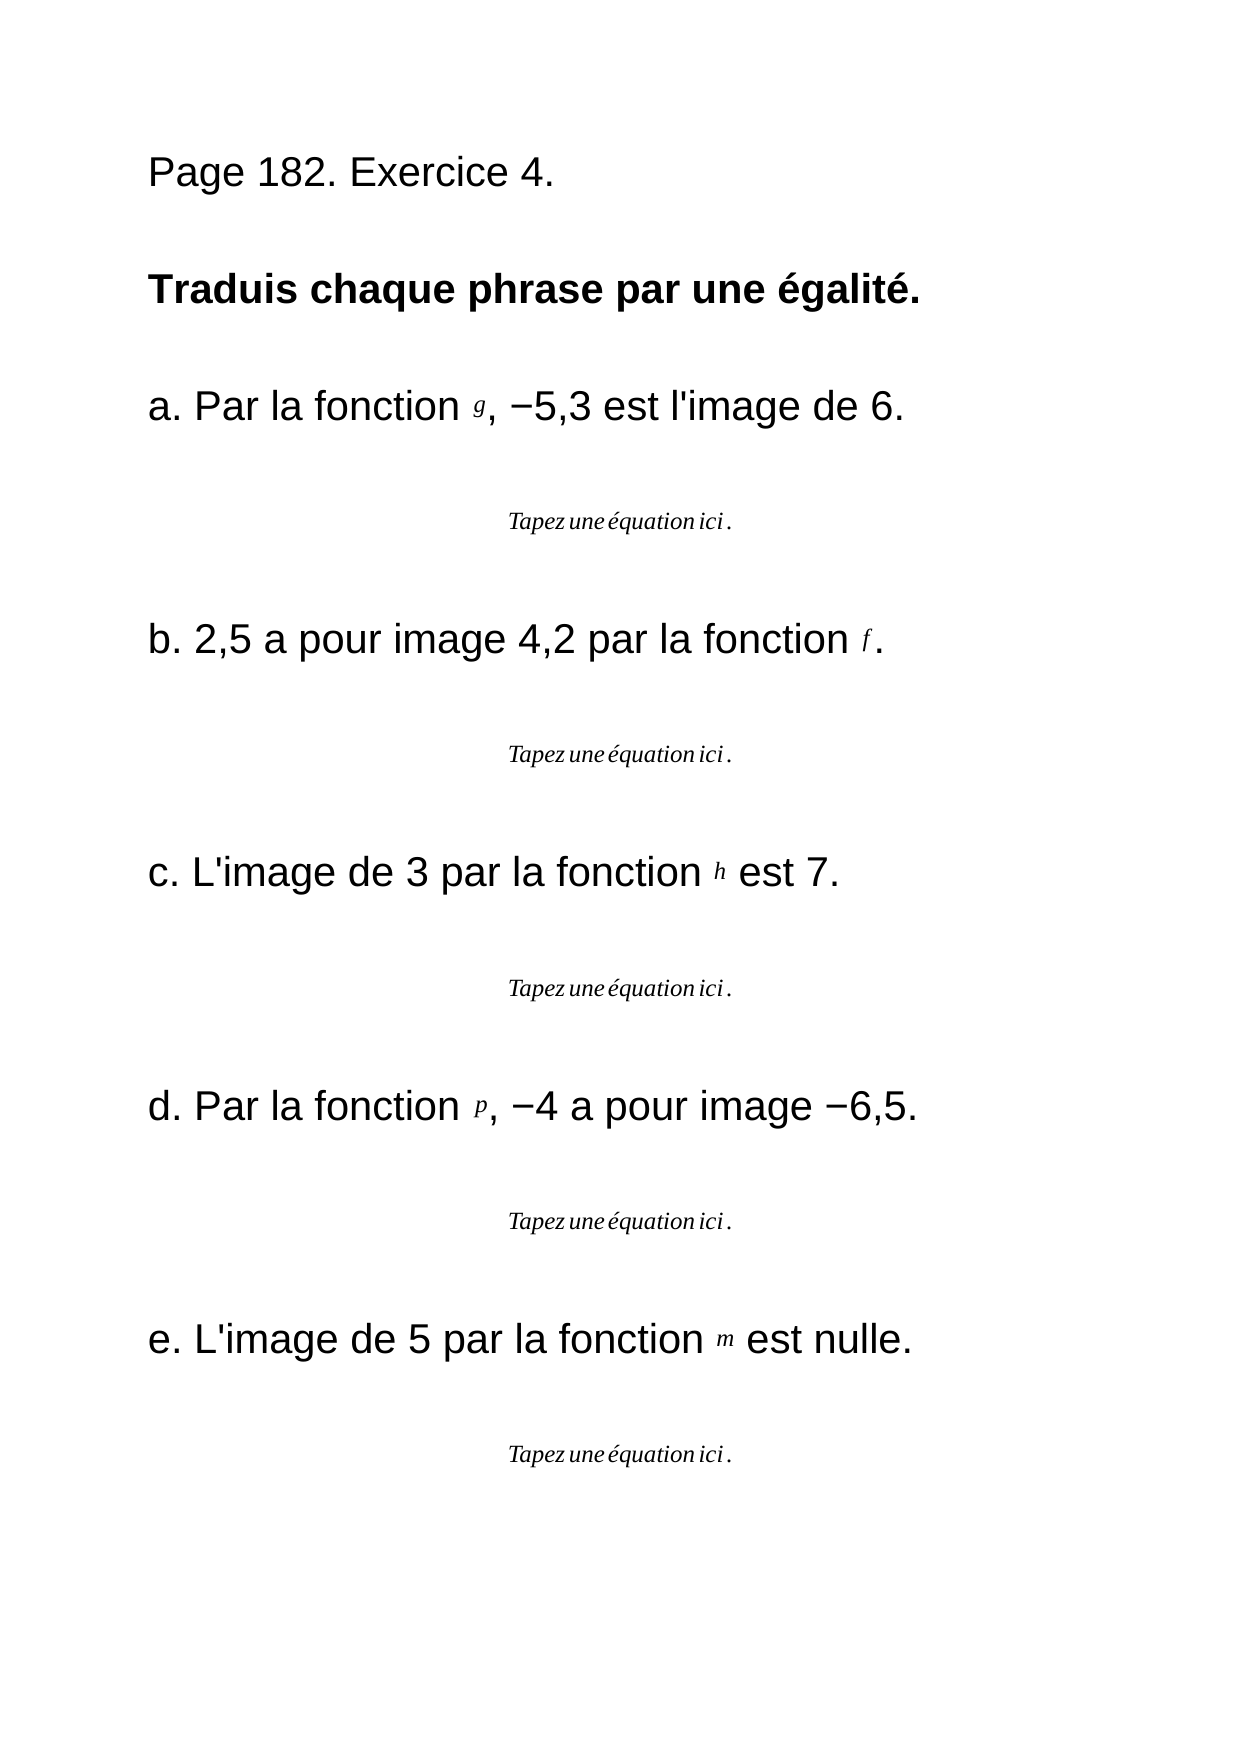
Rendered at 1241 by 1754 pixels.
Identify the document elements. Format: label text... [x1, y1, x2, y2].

text d. Par la fonction , −4 a pour image −6,5. [148, 1081, 1093, 1129]
text Page 182. Exercice 4. [148, 148, 1093, 196]
text b. 2,5 a pour image 4,2 par la fonction . [148, 614, 1093, 662]
text c. L'image de 3 par la fonction est 7. [148, 848, 1093, 896]
text a. Par la fonction , −5,3 est l'image de 6. [148, 381, 1093, 429]
text e. L'image de 5 par la fonction est nulle. [148, 1314, 1093, 1362]
text Traduis chaque phrase par une égalité. [148, 264, 1093, 312]
